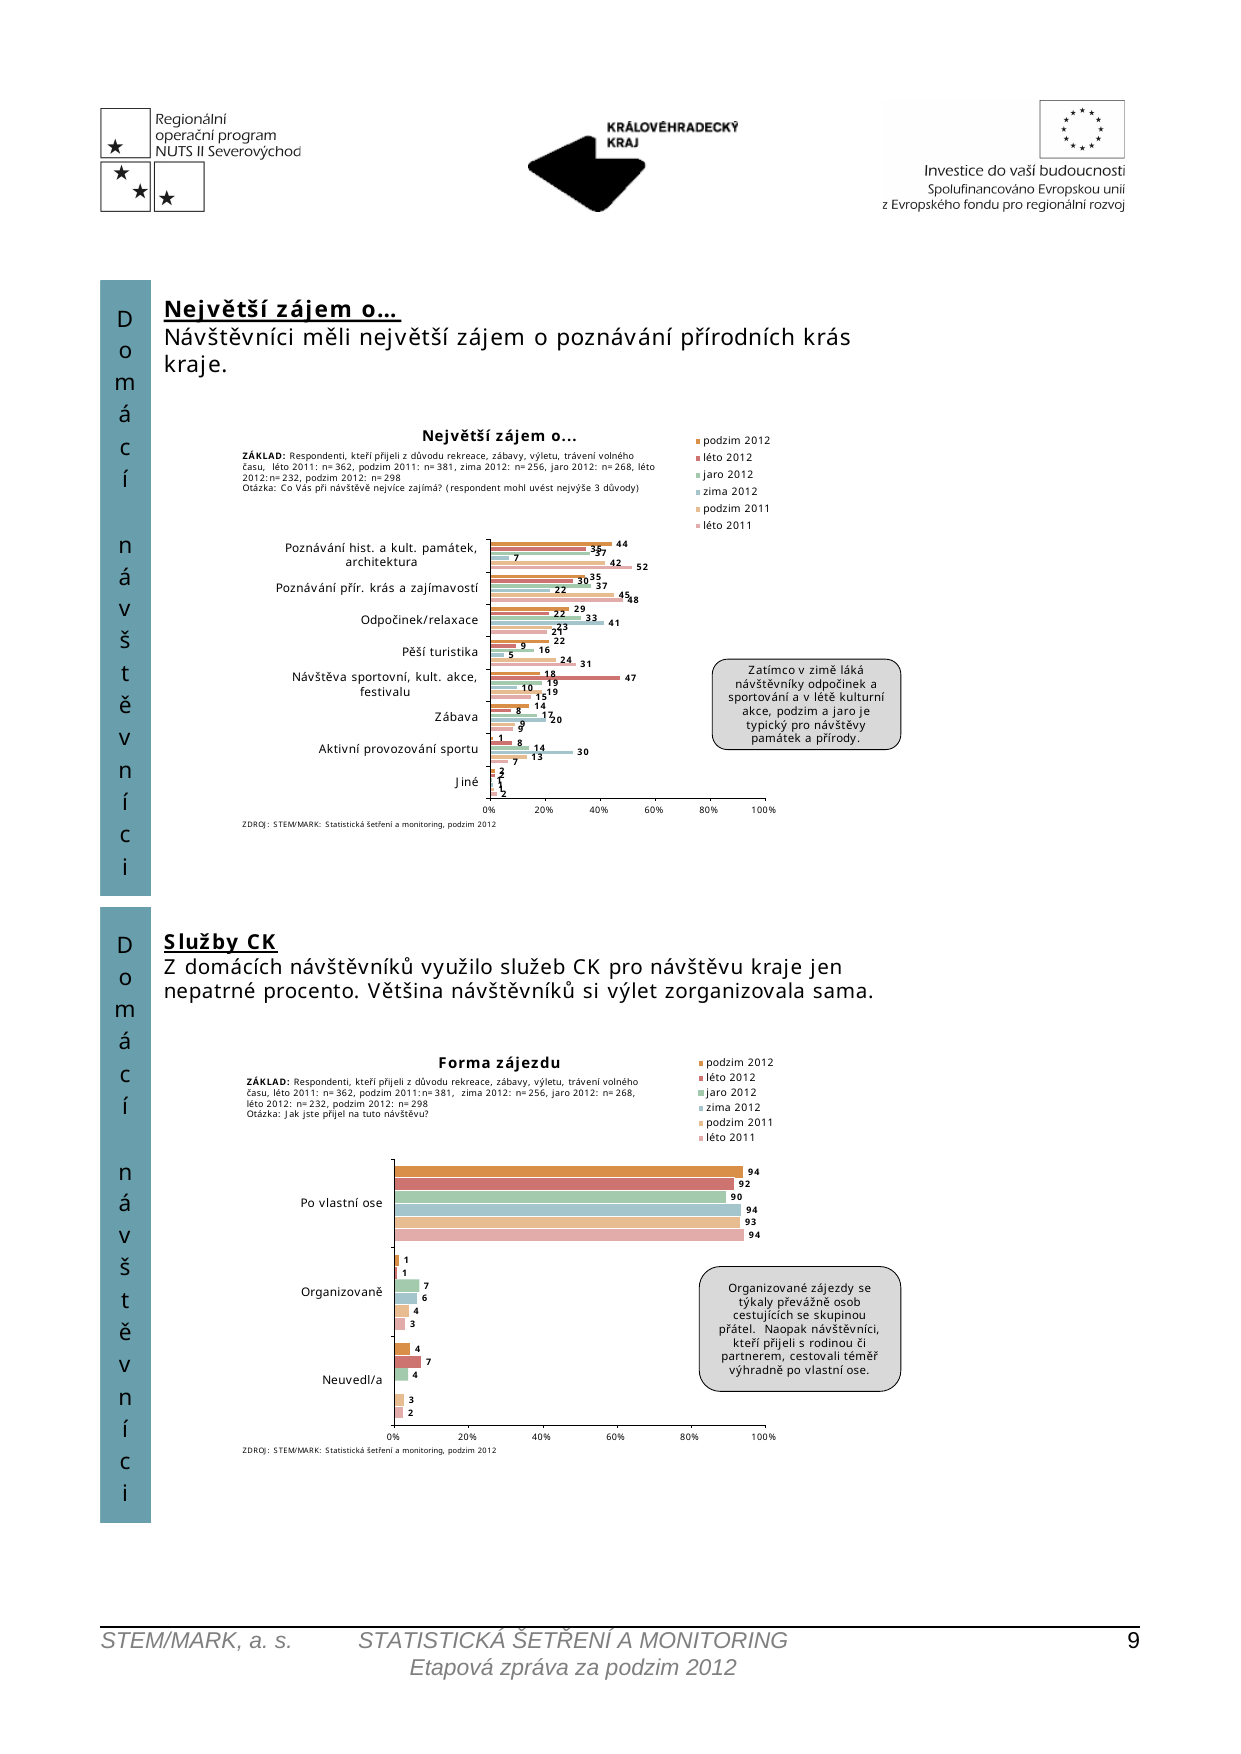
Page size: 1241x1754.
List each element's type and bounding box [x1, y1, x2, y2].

picture [100, 108, 301, 212]
picture [882, 100, 1125, 212]
picture [528, 121, 738, 212]
